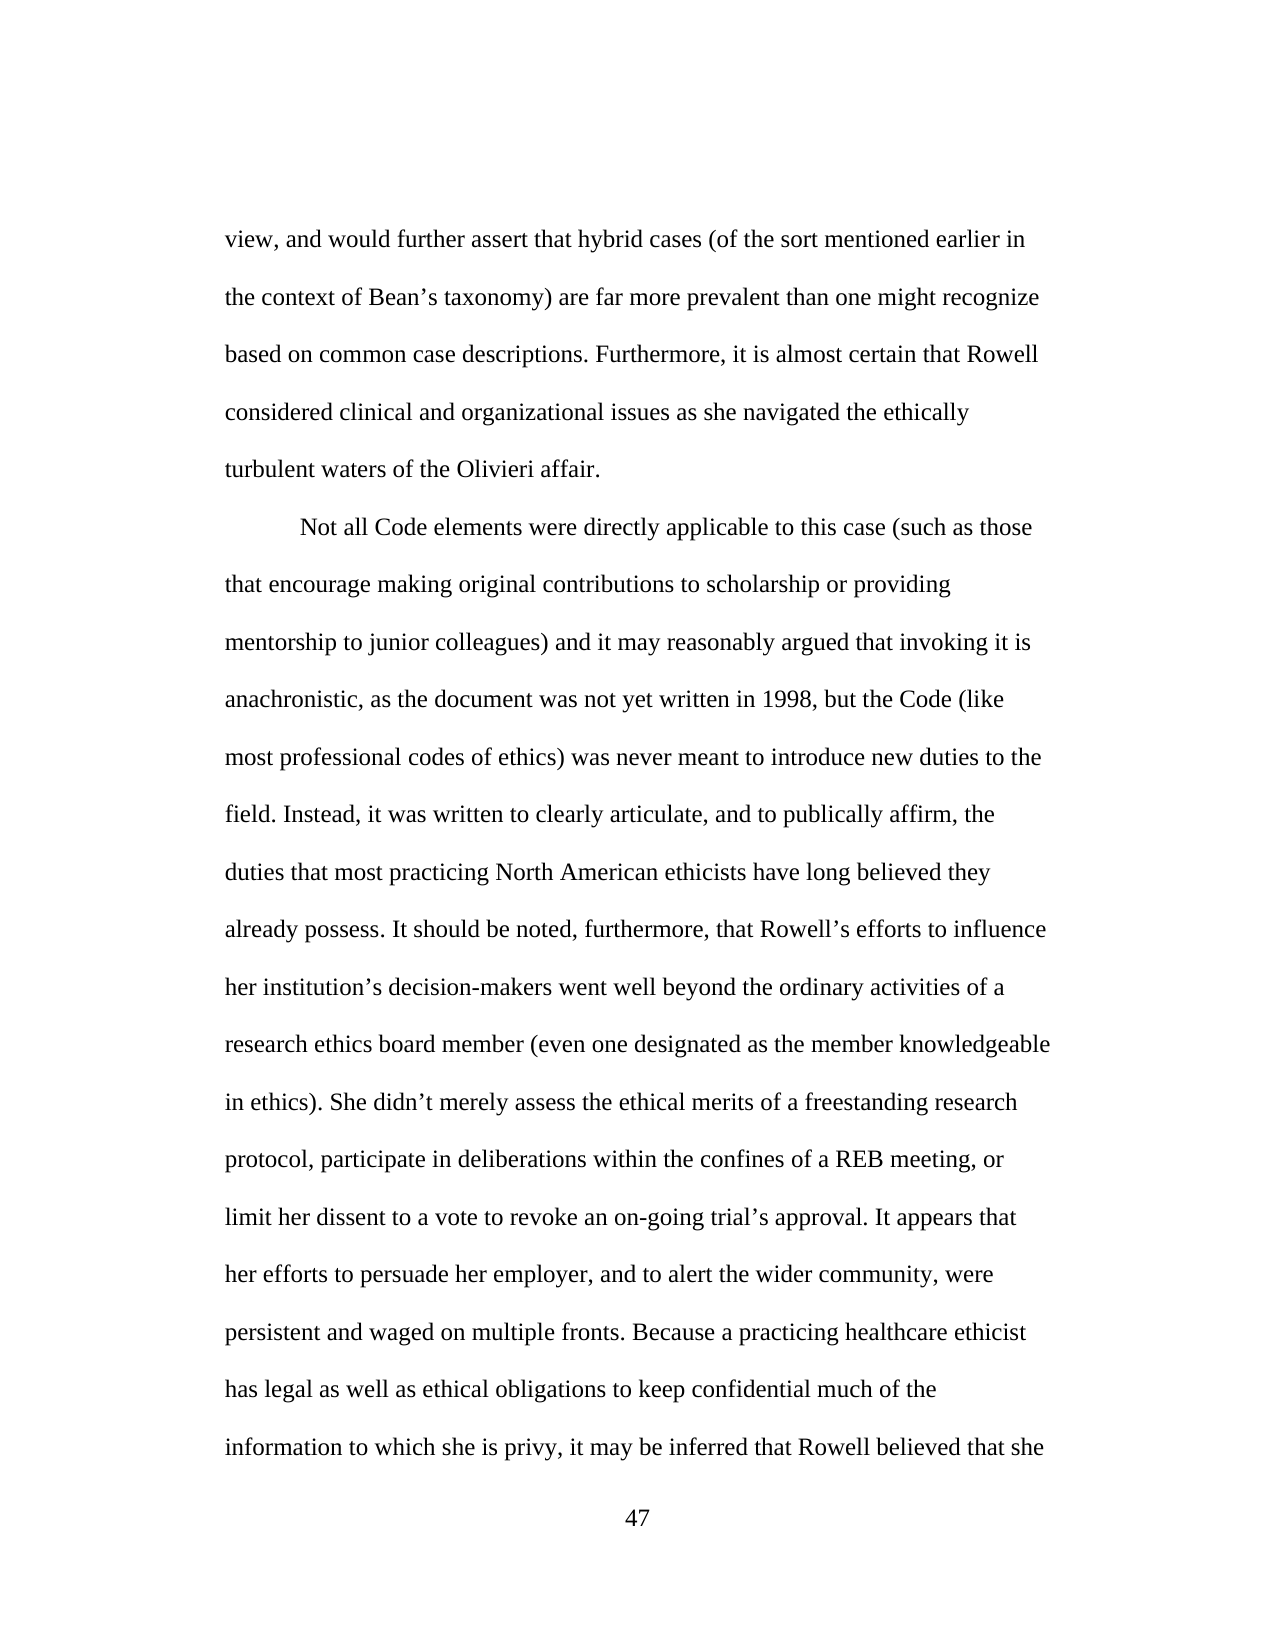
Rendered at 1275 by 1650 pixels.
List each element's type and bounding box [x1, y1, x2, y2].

text [224, 224, 1051, 483]
text [224, 512, 1051, 1461]
